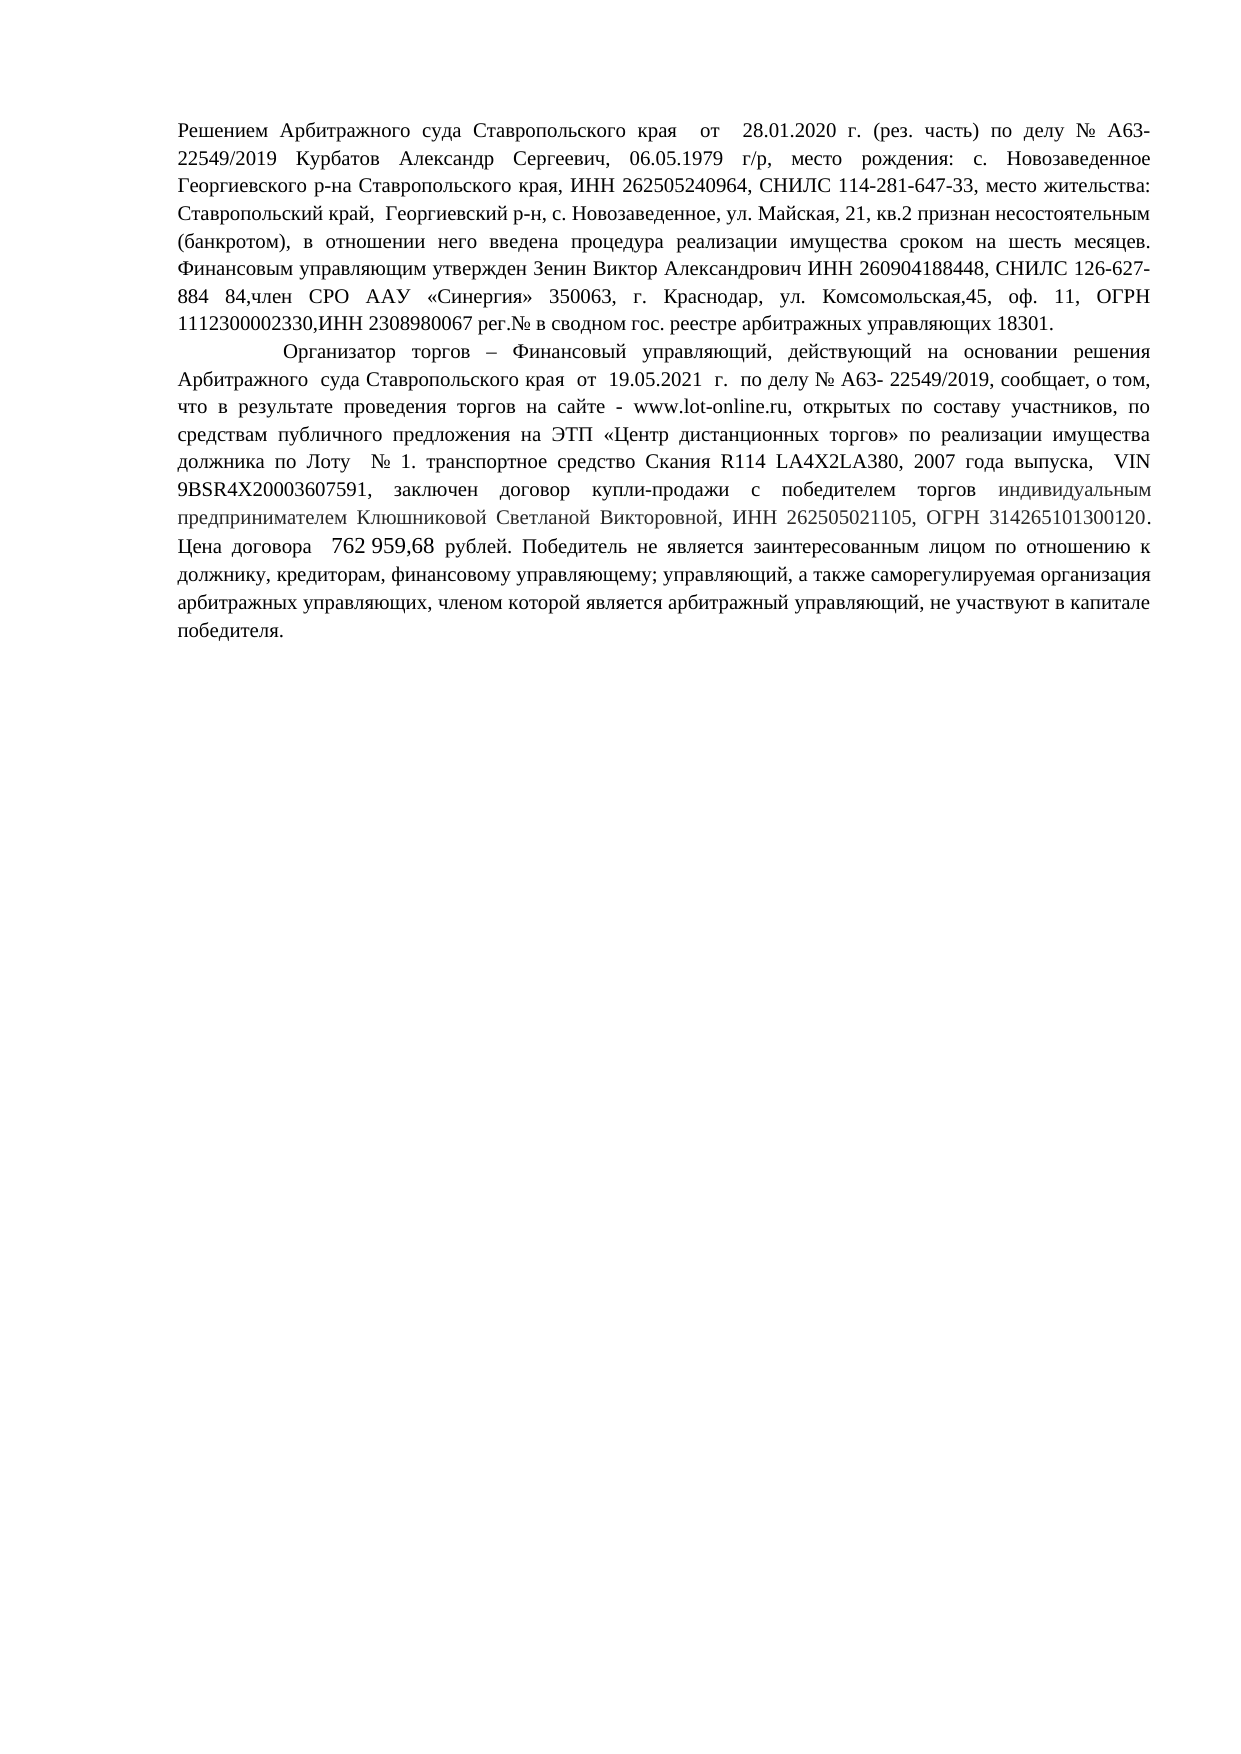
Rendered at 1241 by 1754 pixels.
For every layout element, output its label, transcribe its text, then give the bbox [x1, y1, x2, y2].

text Решением Арбитражного суда Ставропольского края от 28.01.2020 г. (рез. часть) по делу № А63- 22549/2019 Курбатов Александр Сергеевич, 06.05.1979 г/р, место рождения: с. Новозаведенное Георгиевского р-на Ставропольского края, ИНН 262505240964, СНИЛС 114-281-647-33, место жительства: Ставропольский край, Георгиевский р-н, с. Новозаведенное, ул. Майская, 21, кв.2 признан несостоятельным (банкротом), в отношении него введена процедура реализации имущества сроком на шесть месяцев. Финансовым управляющим утвержден Зенин Виктор Александрович ИНН 260904188448, СНИЛС 126-627-884 84,член СРО ААУ «Синергия» 350063, г. Краснодар, ул. Комсомольская,45, оф. 11, ОГРН 1112300002330,ИНН 2308980067 рег.№ в сводном гос. реестре арбитражных управляющих 18301. [177, 118, 1152, 335]
text Организатор торгов – Финансовый управляющий, действующий на основании решения Арбитражного суда Ставропольского края от 19.05.2021 г. по делу № А63- 22549/2019, сообщает, о том, что в результате проведения торгов на сайте - www.lot-online.ru, открытых по составу участников, по средствам публичного предложения на ЭТП «Центр дистанционных торгов» по реализации имущества должника по Лоту № 1. транспортное средство Скания R114 LA4X2LA380, 2007 года выпуска, VIN 9BSR4X20003607591, заключен договор купли-продажи с победителем торгов индивидуальным предпринимателем Клюшниковой Светланой Викторовной, ИНН 262505021105, ОГРН 314265101300120. Цена договора 762 959,68 рублей. Победитель не является заинтересованным лицом по отношению к должнику, кредиторам, финансовому управляющему; управляющий, а также саморегулируемая организация арбитражных управляющих, членом которой является арбитражный управляющий, не участвуют в капитале победителя. [177, 339, 1152, 642]
